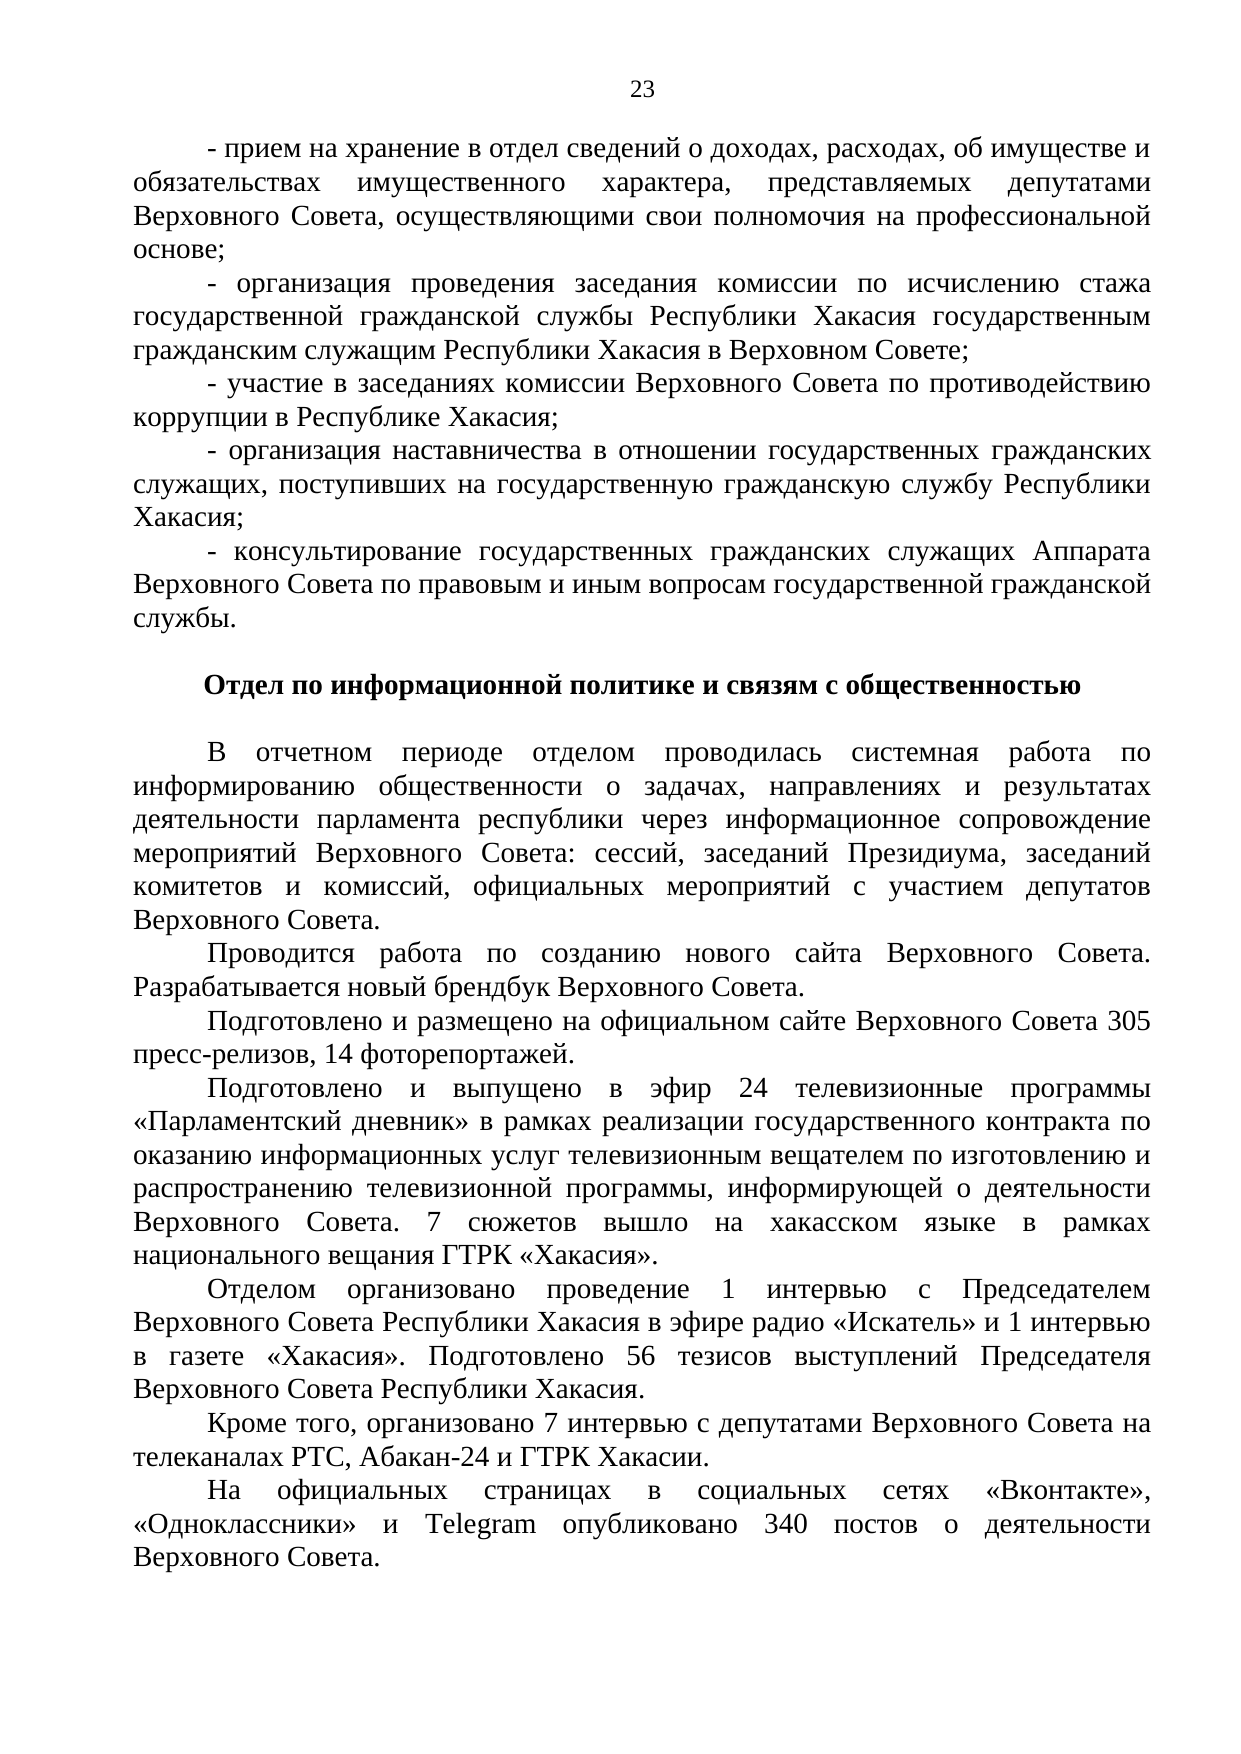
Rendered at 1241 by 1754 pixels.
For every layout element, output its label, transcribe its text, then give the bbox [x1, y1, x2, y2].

text - участие в заседаниях комиссии Верховного Совета по противодействию коррупции в Республике Хакасия; [133, 365, 1152, 432]
text - организация проведения заседания комиссии по исчислению стажа государственной гражданской службы Республики Хакасия государственным гражданским служащим Республики Хакасия в Верховном Совете; [133, 265, 1152, 365]
text В отчетном периоде отделом проводилась системная работа по информированию общественности о задачах, направлениях и результатах деятельности парламента республики через информационное сопровождение мероприятий Верховного Совета: сессий, заседаний Президиума, заседаний комитетов и комиссий, официальных мероприятий с участием депутатов Верховного Совета. [133, 734, 1152, 936]
text Проводится работа по созданию нового сайта Верховного Совета. Разрабатывается новый брендбук Верховного Совета. [133, 936, 1152, 1003]
text Подготовлено и размещено на официальном сайте Верховного Совета 305 пресс-релизов, 14 фоторепортажей. [133, 1003, 1152, 1070]
text Подготовлено и выпущено в эфир 24 телевизионные программы «Парламентский дневник» в рамках реализации государственного контракта по оказанию информационных услуг телевизионным вещателем по изготовлению и распространению телевизионной программы, информирующей о деятельности Верховного Совета. 7 сюжетов вышло на хакасском языке в рамках национального вещания ГТРК «Хакасия». [133, 1070, 1152, 1271]
subtitle Отдел по информационной политике и связям с общественностью [133, 667, 1152, 701]
text - организация наставничества в отношении государственных гражданских служащих, поступивших на государственную гражданскую службу Республики Хакасия; [133, 432, 1152, 533]
text Кроме того, организовано 7 интервью с депутатами Верховного Совета на телеканалах РТС, Абакан-24 и ГТРК Хакасии. [133, 1405, 1152, 1472]
text - прием на хранение в отдел сведений о доходах, расходах, об имуществе и обязательствах имущественного характера, представляемых депутатами Верховного Совета, осуществляющими свои полномочия на профессиональной основе; [133, 131, 1152, 265]
text Отделом организовано проведение 1 интервью с Председателем Верховного Совета Республики Хакасия в эфире радио «Искатель» и 1 интервью в газете «Хакасия». Подготовлено 56 тезисов выступлений Председателя Верховного Совета Республики Хакасия. [133, 1271, 1152, 1405]
text - консультирование государственных гражданских служащих Аппарата Верховного Совета по правовым и иным вопросам государственной гражданской службы. [133, 533, 1152, 634]
text На официальных страницах в социальных сетях «Вконтакте», «Одноклассники» и Telegram опубликовано 340 постов о деятельности Верховного Совета. [133, 1472, 1152, 1573]
